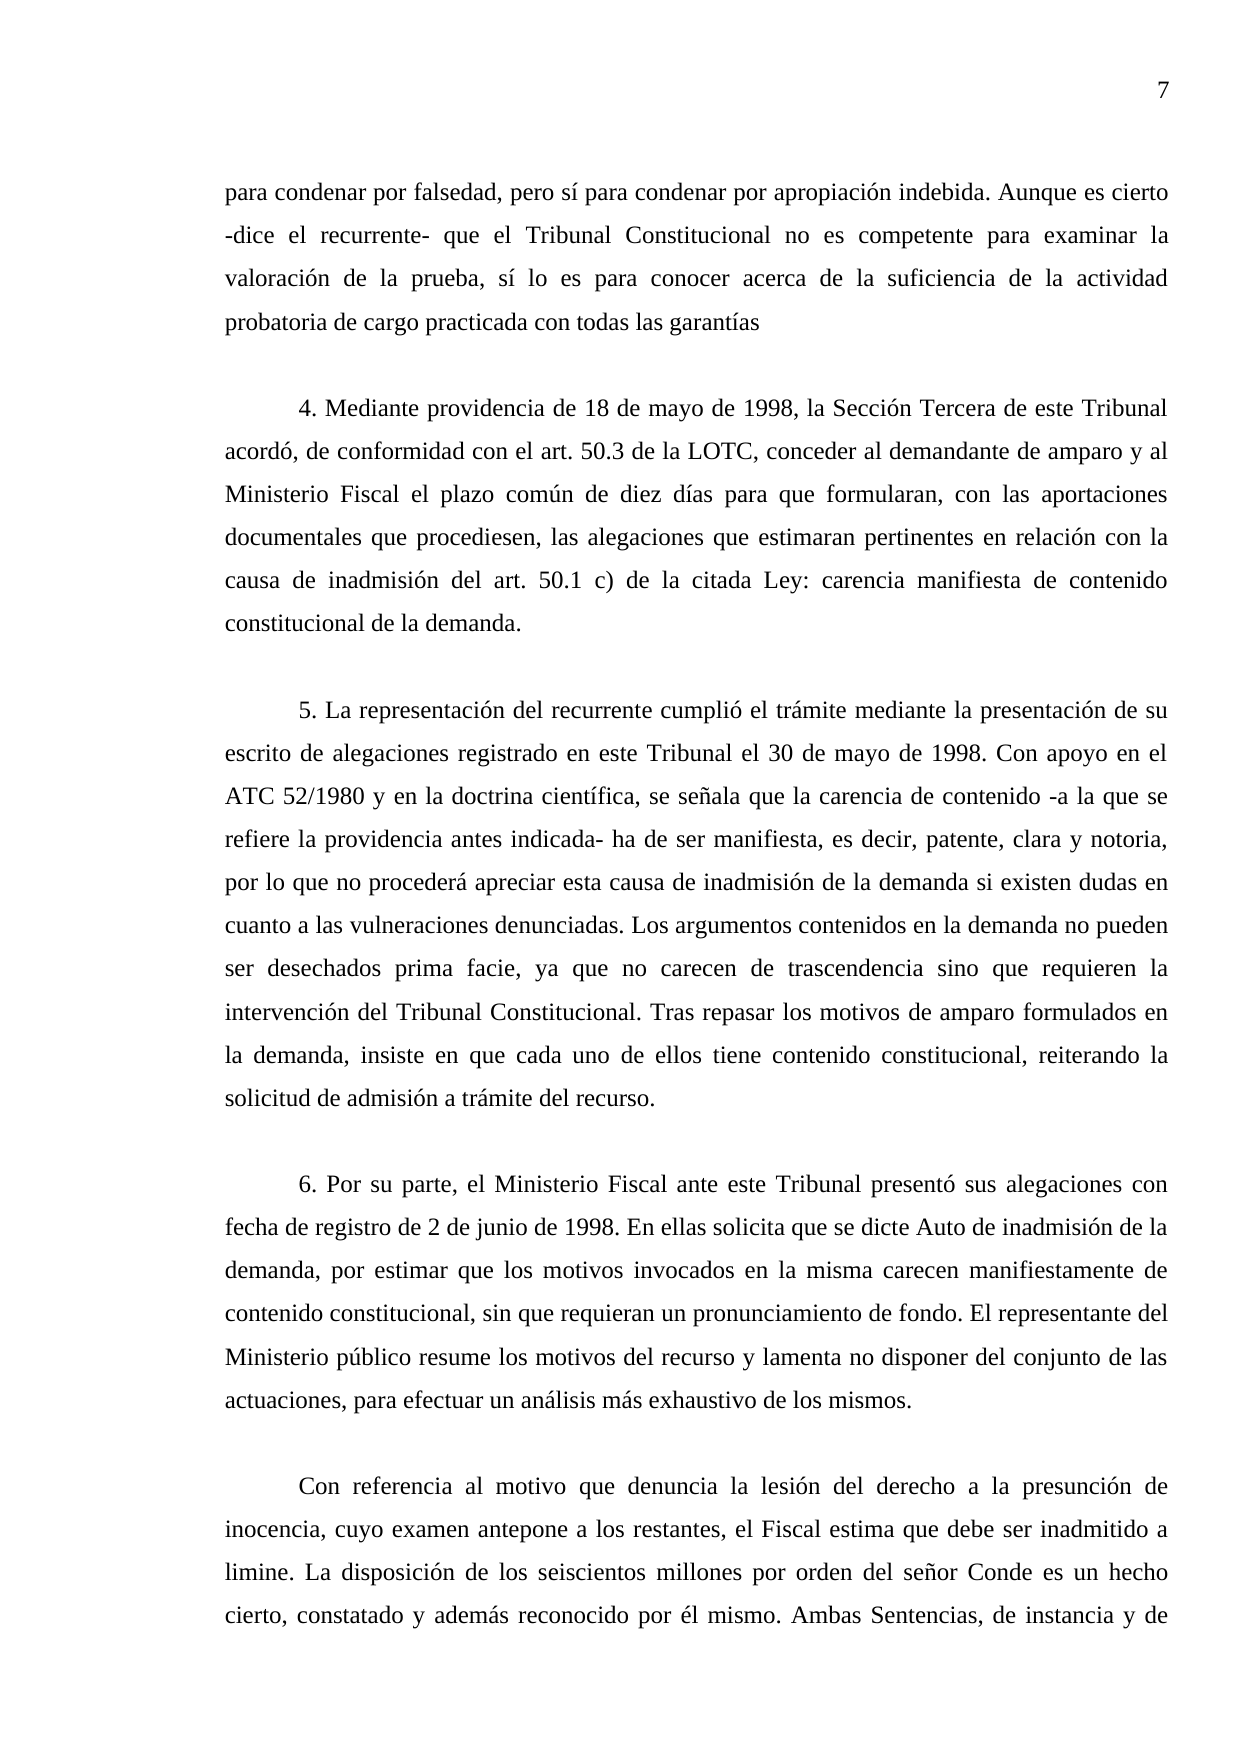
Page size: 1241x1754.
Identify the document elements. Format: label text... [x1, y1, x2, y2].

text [224, 177, 1169, 335]
text 4. Mediante providencia de 18 de mayo de 1998, la Sección Tercera de este Tribunal acordó, de conformidad con el art. 50.3 de la LOTC, conceder al demandante de amparo y al Ministerio Fiscal el plazo común de diez días para que formularan, con las aportaciones documentales que procediesen, las alegaciones que estimaran pertinentes en relación con la causa de inadmisión del art. 50.1 c) de la citada Ley: carencia manifiesta de contenido constitucional de la demanda. [224, 393, 1169, 637]
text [224, 1471, 1169, 1629]
text 6. Por su parte, el Ministerio Fiscal ante este Tribunal presentó sus alegaciones con fecha de registro de 2 de junio de 1998. En ellas solicita que se dicte Auto de inadmisión de la demanda, por estimar que los motivos invocados en la misma carecen manifiestamente de contenido constitucional, sin que requieran un pronunciamiento de fondo. El representante del Ministerio público resume los motivos del recurso y lamenta no disponer del conjunto de las actuaciones, para efectuar un análisis más exhaustivo de los mismos. [224, 1169, 1169, 1413]
text 5. La representación del recurrente cumplió el trámite mediante la presentación de su escrito de alegaciones registrado en este Tribunal el 30 de mayo de 1998. Con apoyo en el ATC 52/1980 y en la doctrina científica, se señala que la carencia de contenido -a la que se refiere la providencia antes indicada- ha de ser manifiesta, es decir, patente, clara y notoria, por lo que no procederá apreciar esta causa de inadmisión de la demanda si existen dudas en cuanto a las vulneraciones denunciadas. Los argumentos contenidos en la demanda no pueden ser desechados prima facie, ya que no carecen de trascendencia sino que requieren la intervención del Tribunal Constitucional. Tras repasar los motivos de amparo formulados en la demanda, insiste en que cada uno de ellos tiene contenido constitucional, reiterando la solicitud de admisión a trámite del recurso. [224, 695, 1169, 1112]
